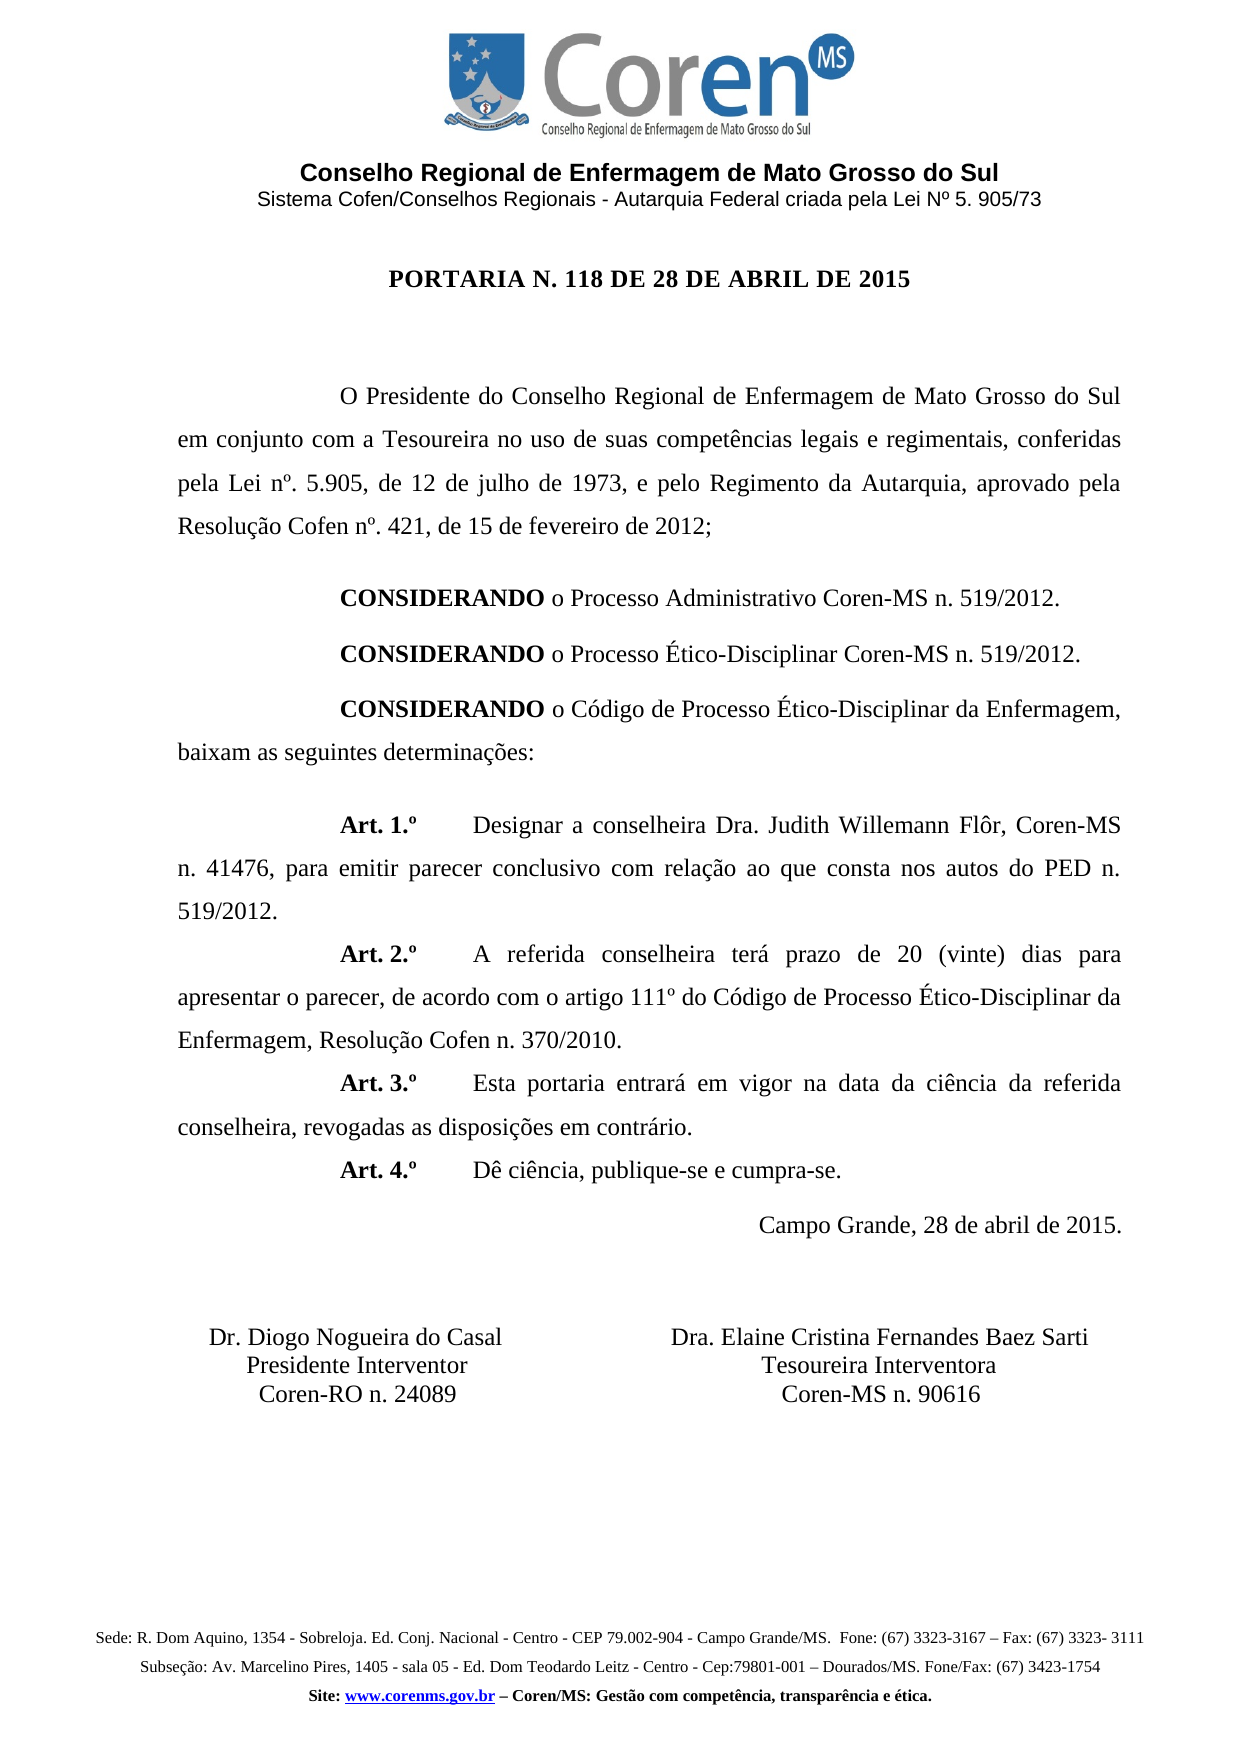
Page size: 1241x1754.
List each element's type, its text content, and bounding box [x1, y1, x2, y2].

text CONSIDERANDO o Processo Ético-Disciplinar Coren-MS n. 519/2012. [177, 639, 1122, 667]
text CONSIDERANDO o Processo Administrativo Coren-MS n. 519/2012. [177, 583, 1122, 612]
list A referida conselheira terá prazo de 20 (vinte) dias para apresentar o parecer, de acordo com o artigo 111º do Código de Processo Ético-Disciplinar da Enfermagem, Resolução Cofen n. 370/2010. [177, 939, 1122, 1054]
list Campo Grande, 28 de abril de 2015. [340, 1210, 1122, 1239]
list Esta portaria entrará em vigor na data da ciência da referida conselheira, revogadas as disposições em contrário. [177, 1068, 1122, 1140]
text O Presidente do Conselho Regional de Enfermagem de Mato Grosso do Sul em conjunto com a Tesoureira no uso de suas competências legais e regimentais, conferidas pela Lei nº. 5.905, de 12 de julho de 1973, e pelo Regimento da Autarquia, aprovado pela Resolução Cofen nº. 421, de 15 de fevereiro de 2012; [177, 381, 1122, 539]
list Dê ciência, publique-se e cumpra-se. [177, 1155, 1122, 1183]
text Dr. Diogo Nogueira do Casal Dra. Elaine Cristina Fernandes Baez Sarti [177, 1322, 1122, 1350]
text CONSIDERANDO o Código de Processo Ético-Disciplinar da Enfermagem, baixam as seguintes determinações: [177, 694, 1122, 766]
text Coren-RO n. 24089 Coren-MS n. 90616 [177, 1379, 1122, 1408]
title Portaria n. 118 de 28 de ABRIL de 2015 [177, 264, 1122, 293]
text Presidente Interventor Tesoureira Interventora [177, 1350, 1122, 1379]
list Designar a conselheira Dra. Judith Willemann Flôr, Coren-MS n. 41476, para emitir parecer conclusivo com relação ao que consta nos autos do PED n. 519/2012. [177, 810, 1122, 925]
picture [442, 29, 857, 142]
